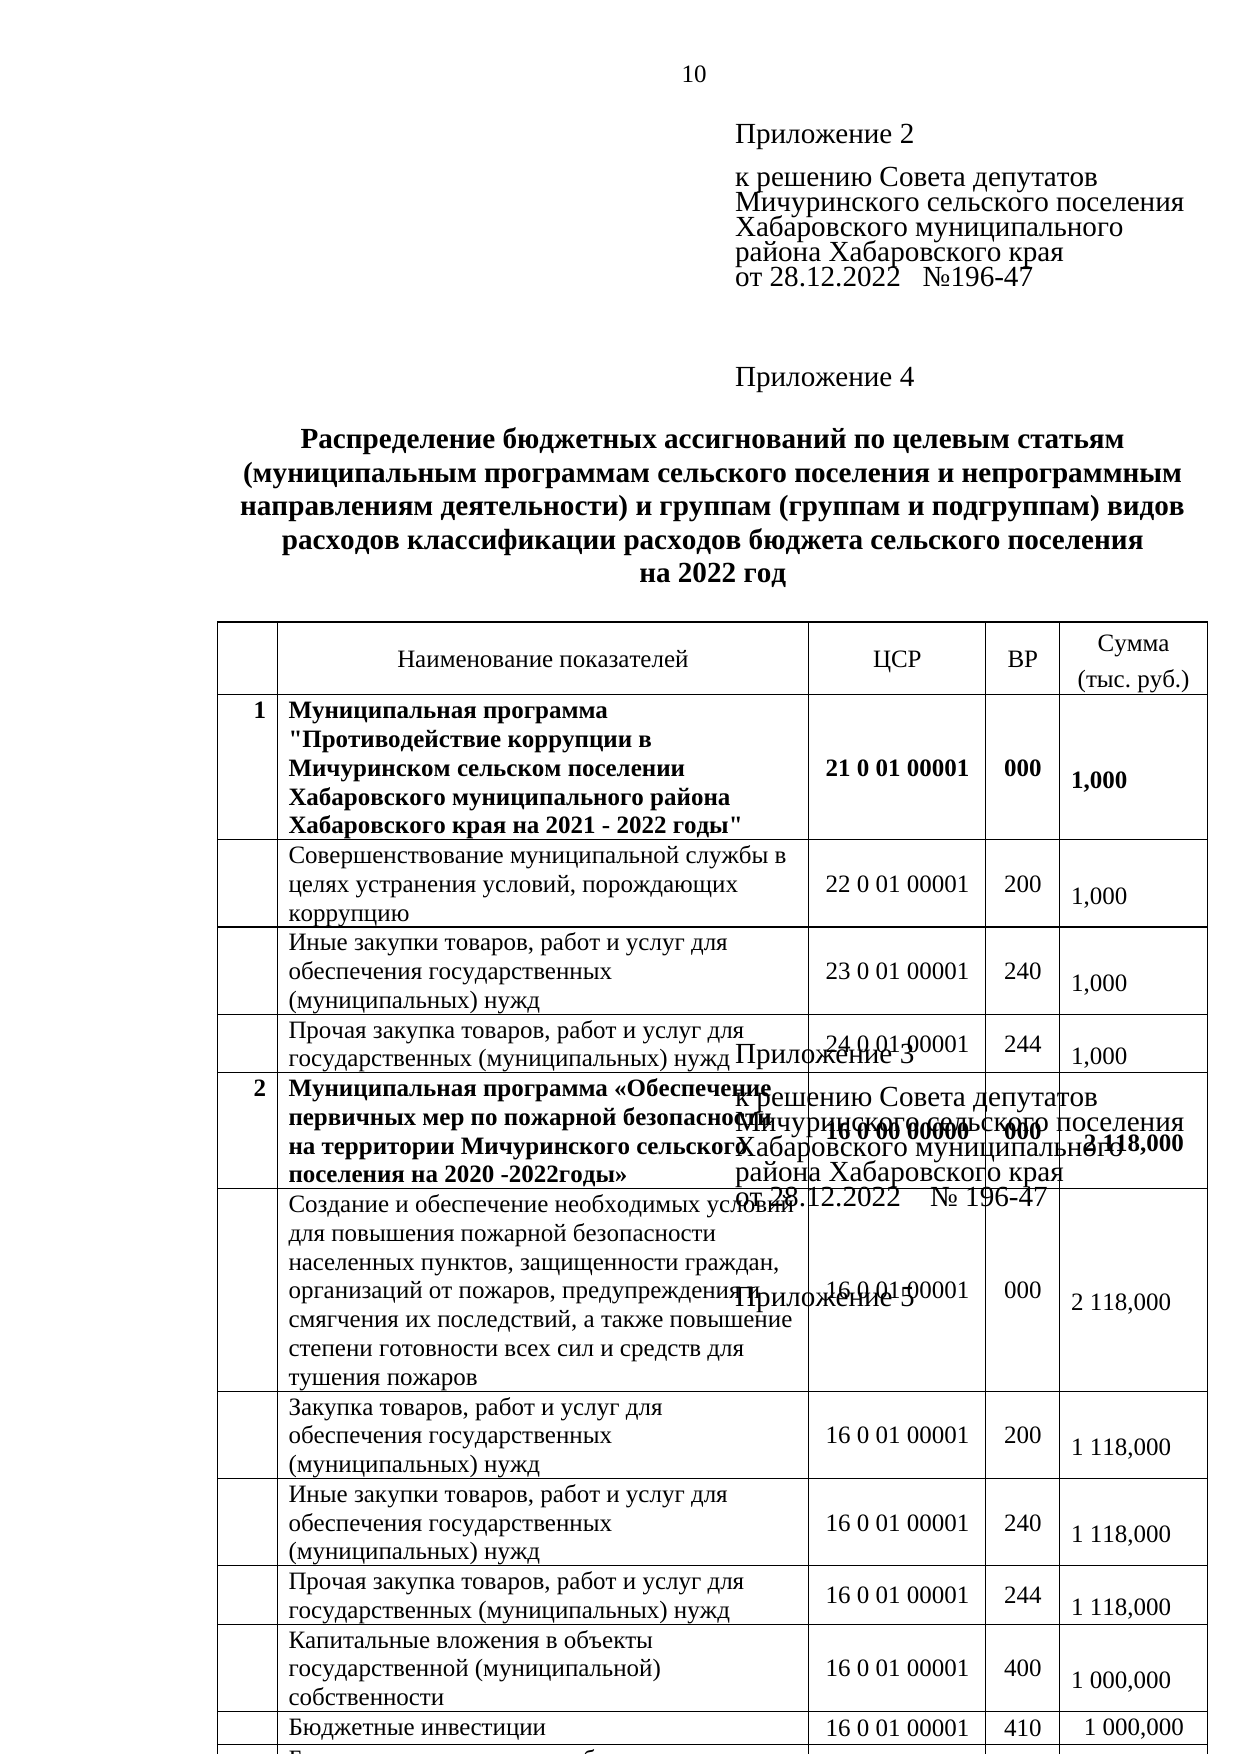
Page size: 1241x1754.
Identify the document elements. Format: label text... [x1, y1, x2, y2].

table_header Приложение 3 к решению Совета депутатов Мичуринского сельского поселения Хабаровского муниципального района Хабаровского края от 28.12.2022 № 196-47 Приложение 5 [207, 117, 1207, 1651]
